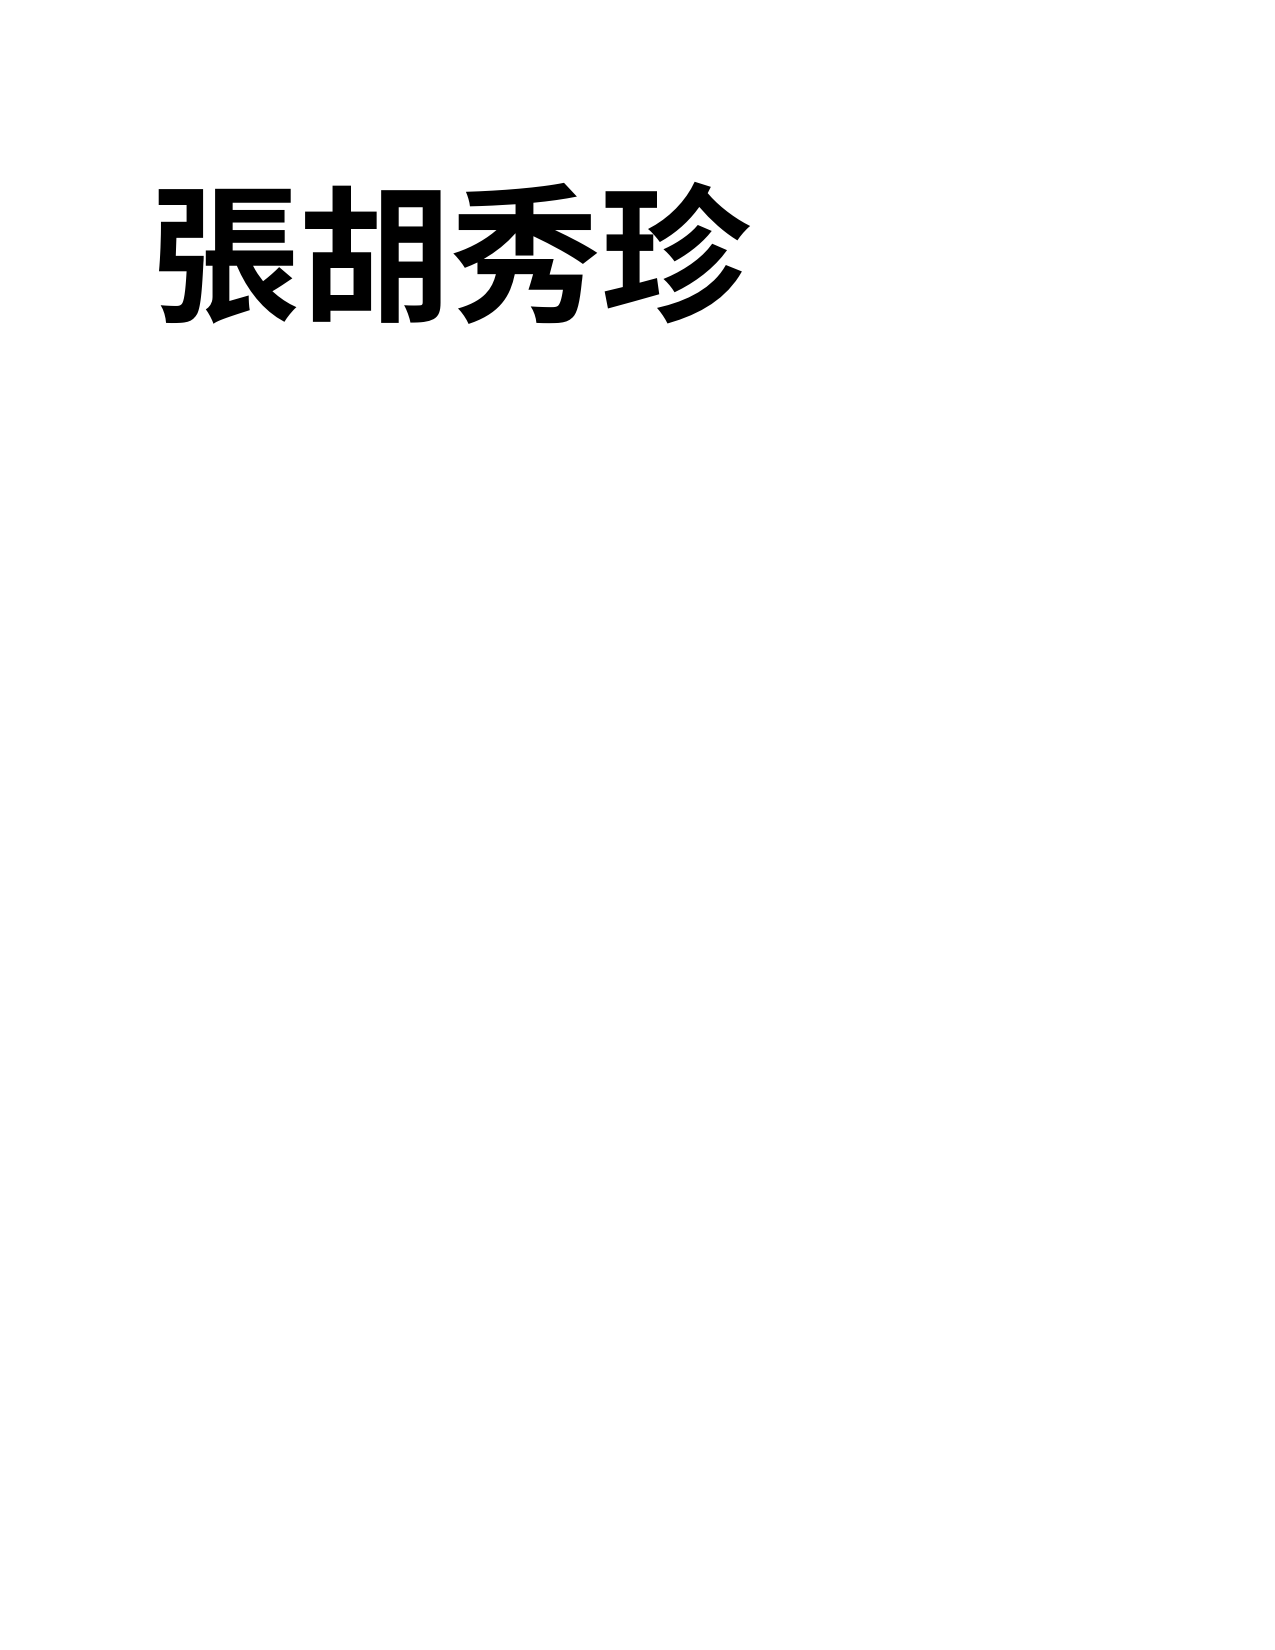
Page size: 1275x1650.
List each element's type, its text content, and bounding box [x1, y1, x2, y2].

text 張胡秀珍 [150, 150, 1125, 354]
